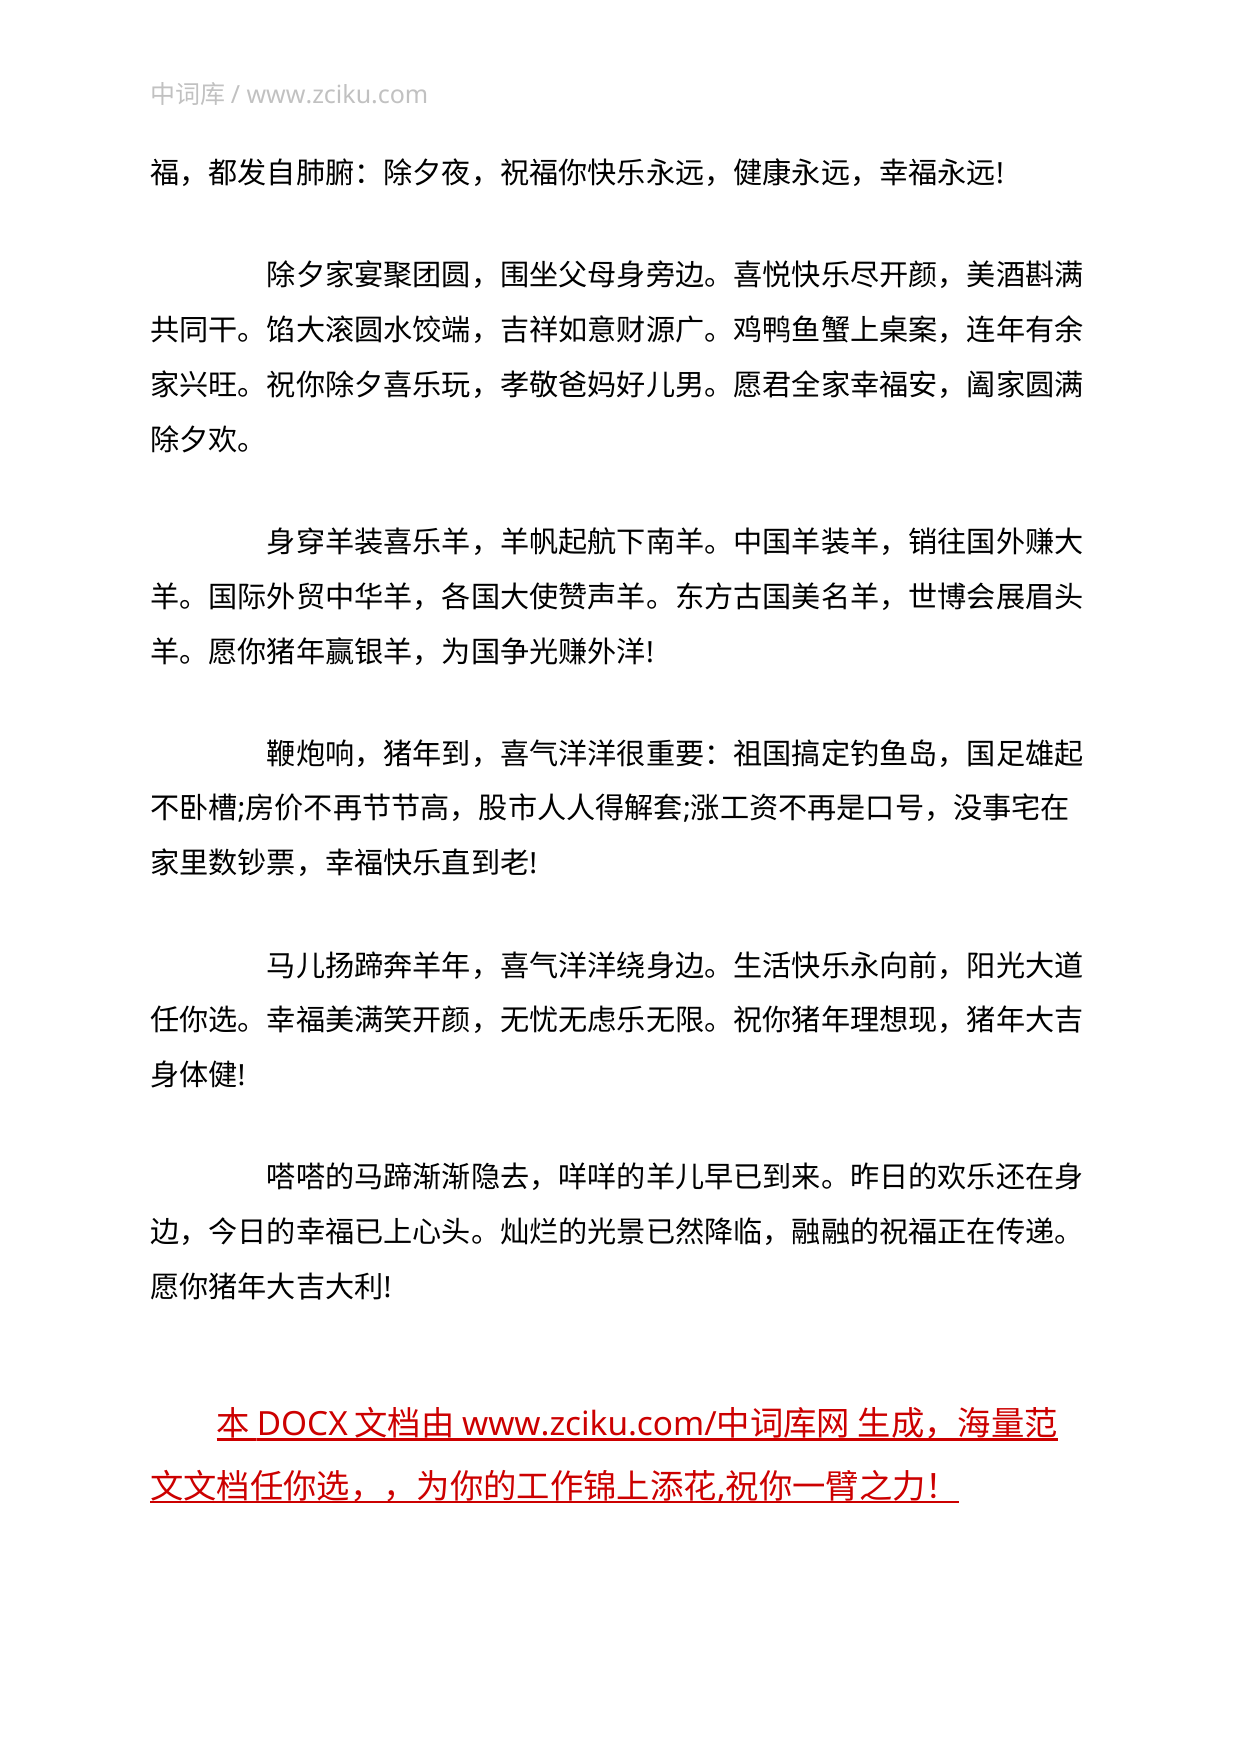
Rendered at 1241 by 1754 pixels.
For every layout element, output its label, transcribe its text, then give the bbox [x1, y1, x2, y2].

text 除夕家宴聚团圆，围坐父母身旁边。喜悦快乐尽开颜，美酒斟满共同干。馅大滚圆水饺端，吉祥如意财源广。鸡鸭鱼蟹上桌案，连年有余家兴旺。祝你除夕喜乐玩，孝敬爸妈好儿男。愿君全家幸福安，阖家圆满除夕欢。 [150, 252, 1090, 459]
text 嗒嗒的马蹄渐渐隐去，咩咩的羊儿早已到来。昨日的欢乐还在身边，今日的幸福已上心头。灿烂的光景已然降临，融融的祝福正在传递。愿你猪年大吉大利! [150, 1154, 1090, 1306]
text 本DOCX文档由 www.zciku.com/中词库网 生成，海量范文文档任你选，，为你的工作锦上添花,祝你一臂之力！ [150, 1397, 1090, 1508]
text 身穿羊装喜乐羊，羊帆起航下南羊。中国羊装羊，销往国外赚大羊。国际外贸中华羊，各国大使赞声羊。东方古国美名羊，世博会展眉头羊。愿你猪年赢银羊，为国争光赚外洋! [150, 518, 1090, 671]
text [150, 150, 1090, 192]
text 鞭炮响，猪年到，喜气洋洋很重要：祖国搞定钓鱼岛，国足雄起不卧槽;房价不再节节高，股市人人得解套;涨工资不再是口号，没事宅在家里数钞票，幸福快乐直到老! [150, 730, 1090, 882]
text 马儿扬蹄奔羊年，喜气洋洋绕身边。生活快乐永向前，阳光大道任你选。幸福美满笑开颜，无忧无虑乐无限。祝你猪年理想现，猪年大吉身体健! [150, 942, 1090, 1094]
